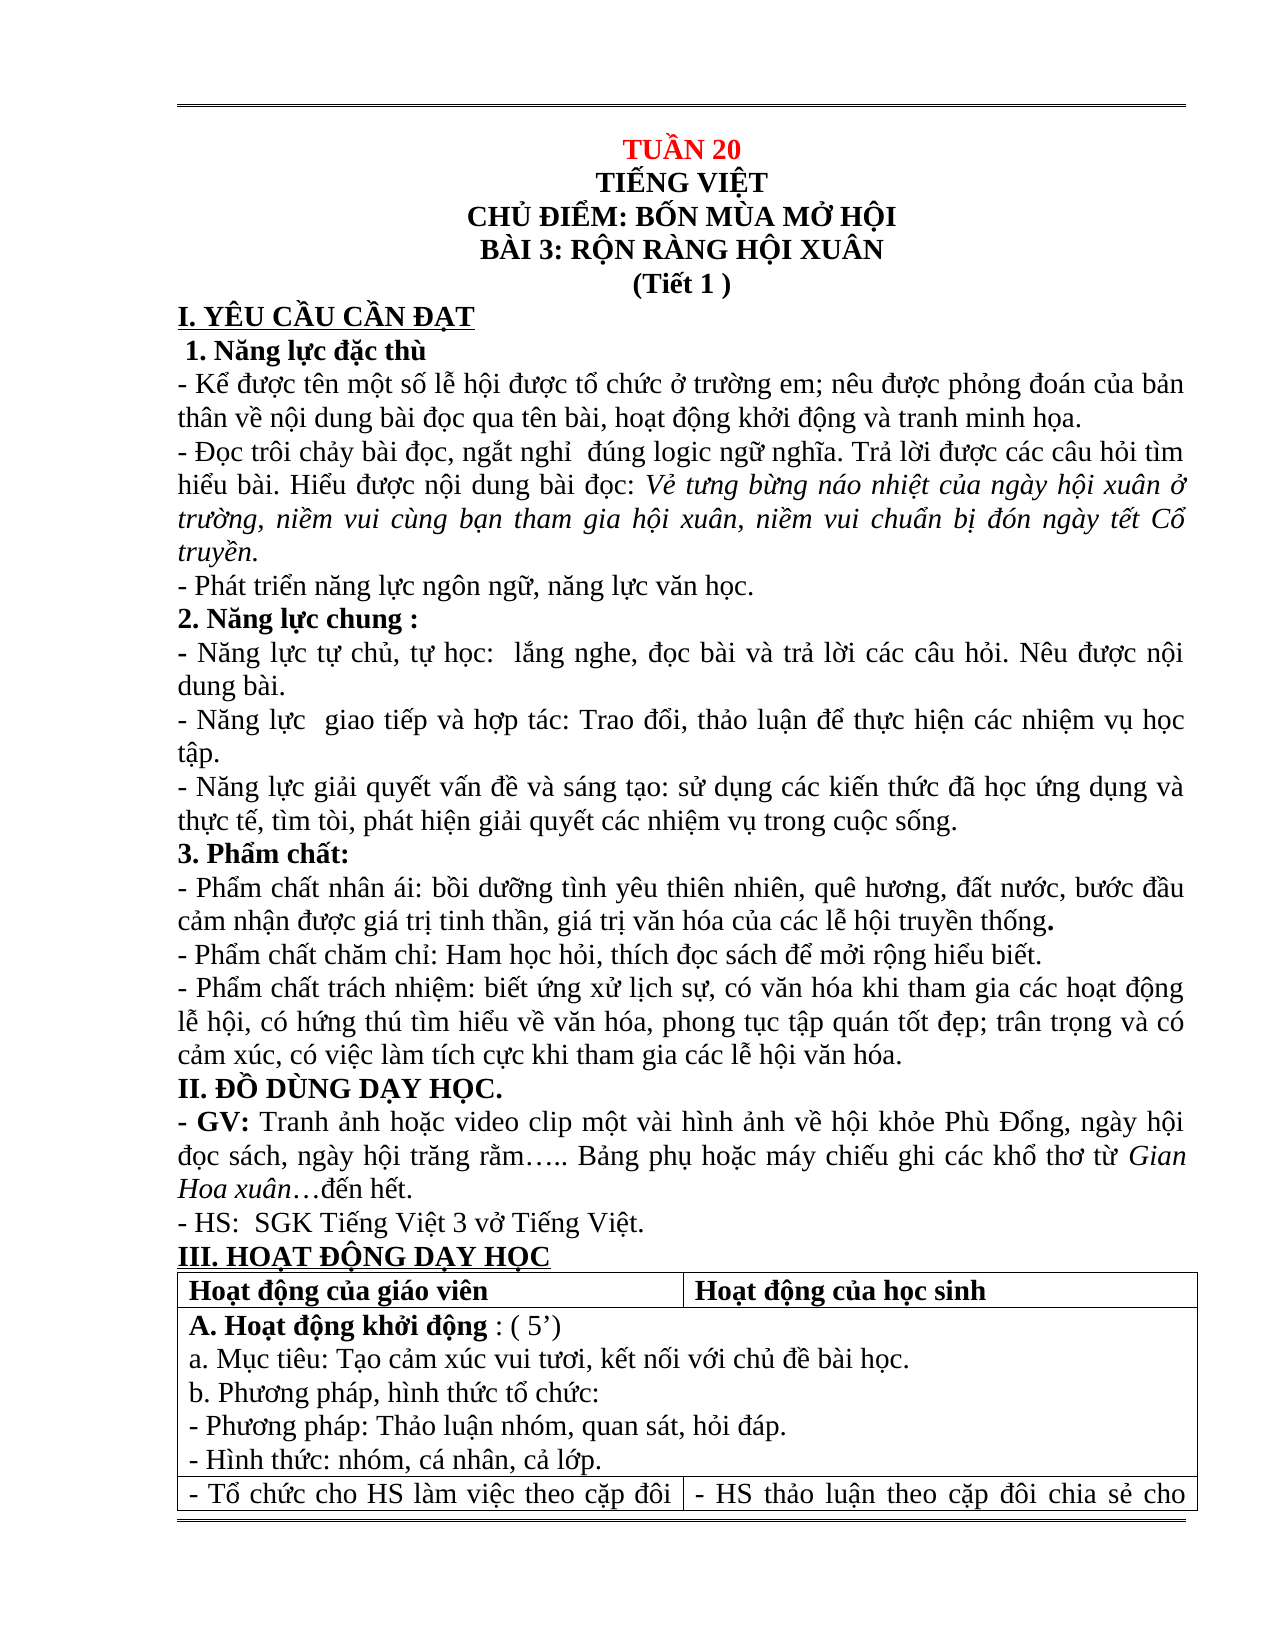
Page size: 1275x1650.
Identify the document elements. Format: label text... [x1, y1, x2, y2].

text - Đọc trôi chảy bài đọc, ngắt nghỉ đúng logic ngữ nghĩa. Trả lời được các câu hỏi tìm hiểu bài. Hiểu được nội dung bài đọc: Vẻ tưng bừng náo nhiệt của ngày hội xuân ở trường, niềm vui cùng bạn tham gia hội xuân, niềm vui chuẩn bị đón ngày tết Cổ truyền. [177, 434, 1186, 568]
text - Năng lực giải quyết vấn đề và sáng tạo: sử dụng các kiến thức đã học ứng dụng và thực tế, tìm tòi, phát hiện giải quyết các nhiệm vụ trong cuộc sống. [177, 769, 1186, 836]
text - Phẩm chất nhân ái: bồi dưỡng tình yêu thiên nhiên, quê hương, đất nước, bước đầu cảm nhận được giá trị tinh thần, giá trị văn hóa của các lễ hội truyền thống. [177, 870, 1186, 937]
text - Phẩm chất chăm chỉ: Ham học hỏi, thích đọc sách để mởi rộng hiểu biết. [177, 937, 1186, 970]
text - Kể được tên một số lễ hội được tổ chức ở trường em; nêu được phỏng đoán của bản thân về nội dung bài đọc qua tên bài, hoạt động khởi động và tranh minh họa. [177, 367, 1186, 434]
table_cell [684, 1477, 1197, 1510]
text 1. Năng lực đặc thù [177, 333, 1186, 367]
text 2. Năng lực chung : [177, 601, 1186, 635]
text II. ĐỒ DÙNG DẠY HỌC. [177, 1071, 1186, 1104]
text CHỦ ĐIỂM: BỐN MÙA MỞ HỘI [177, 199, 1186, 232]
text - Năng lực giao tiếp và hợp tác: Trao đổi, thảo luận để thực hiện các nhiệm vụ học tập. [177, 702, 1186, 769]
text 3. Phẩm chất: [177, 836, 1186, 870]
table_cell A. Hoạt động khởi động : ( 5’) a. Mục tiêu: Tạo cảm xúc vui tươi, kết nối với chủ đề bài học. b. Phương pháp, hình thức tổ chức: - Phương pháp: Thảo luận nhóm, quan sát, hỏi đáp. - Hình thức: nhóm, cá nhân, cả lớp. [178, 1308, 1197, 1476]
text - Phẩm chất trách nhiệm: biết ứng xử lịch sự, có văn hóa khi tham gia các hoạt động lễ hội, có hứng thú tìm hiểu về văn hóa, phong tục tập quán tốt đẹp; trân trọng và có cảm xúc, có việc làm tích cực khi tham gia các lễ hội văn hóa. [177, 970, 1186, 1071]
text BÀI 3: RỘN RÀNG HỘI XUÂN [177, 232, 1186, 266]
table_header Hoạt động của học sinh [684, 1273, 1197, 1307]
text - Năng lực tự chủ, tự học: lắng nghe, đọc bài và trả lời các câu hỏi. Nêu được nội dung bài. [177, 635, 1186, 702]
text TUẦN 20 [177, 132, 1186, 165]
text I. YÊU CẦU CẦN ĐẠT [177, 299, 1186, 333]
text - Phát triển năng lực ngôn ngữ, năng lực văn học. [177, 568, 1186, 601]
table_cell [178, 1477, 683, 1510]
text (Tiết 1 ) [177, 266, 1186, 299]
text - GV: Tranh ảnh hoặc video clip một vài hình ảnh về hội khỏe Phù Đổng, ngày hội đọc sách, ngày hội trăng rằm….. Bảng phụ hoặc máy chiếu ghi các khổ thơ từ Gian Hoa xuân…đến hết. [177, 1104, 1186, 1205]
table_header Hoạt động của giáo viên [178, 1273, 683, 1307]
text - HS: SGK Tiếng Việt 3 vở Tiếng Việt. [177, 1205, 1186, 1239]
text III. HOẠT ĐỘNG DẠY HỌC [177, 1239, 1186, 1272]
text TIẾNG VIỆT [177, 165, 1186, 199]
